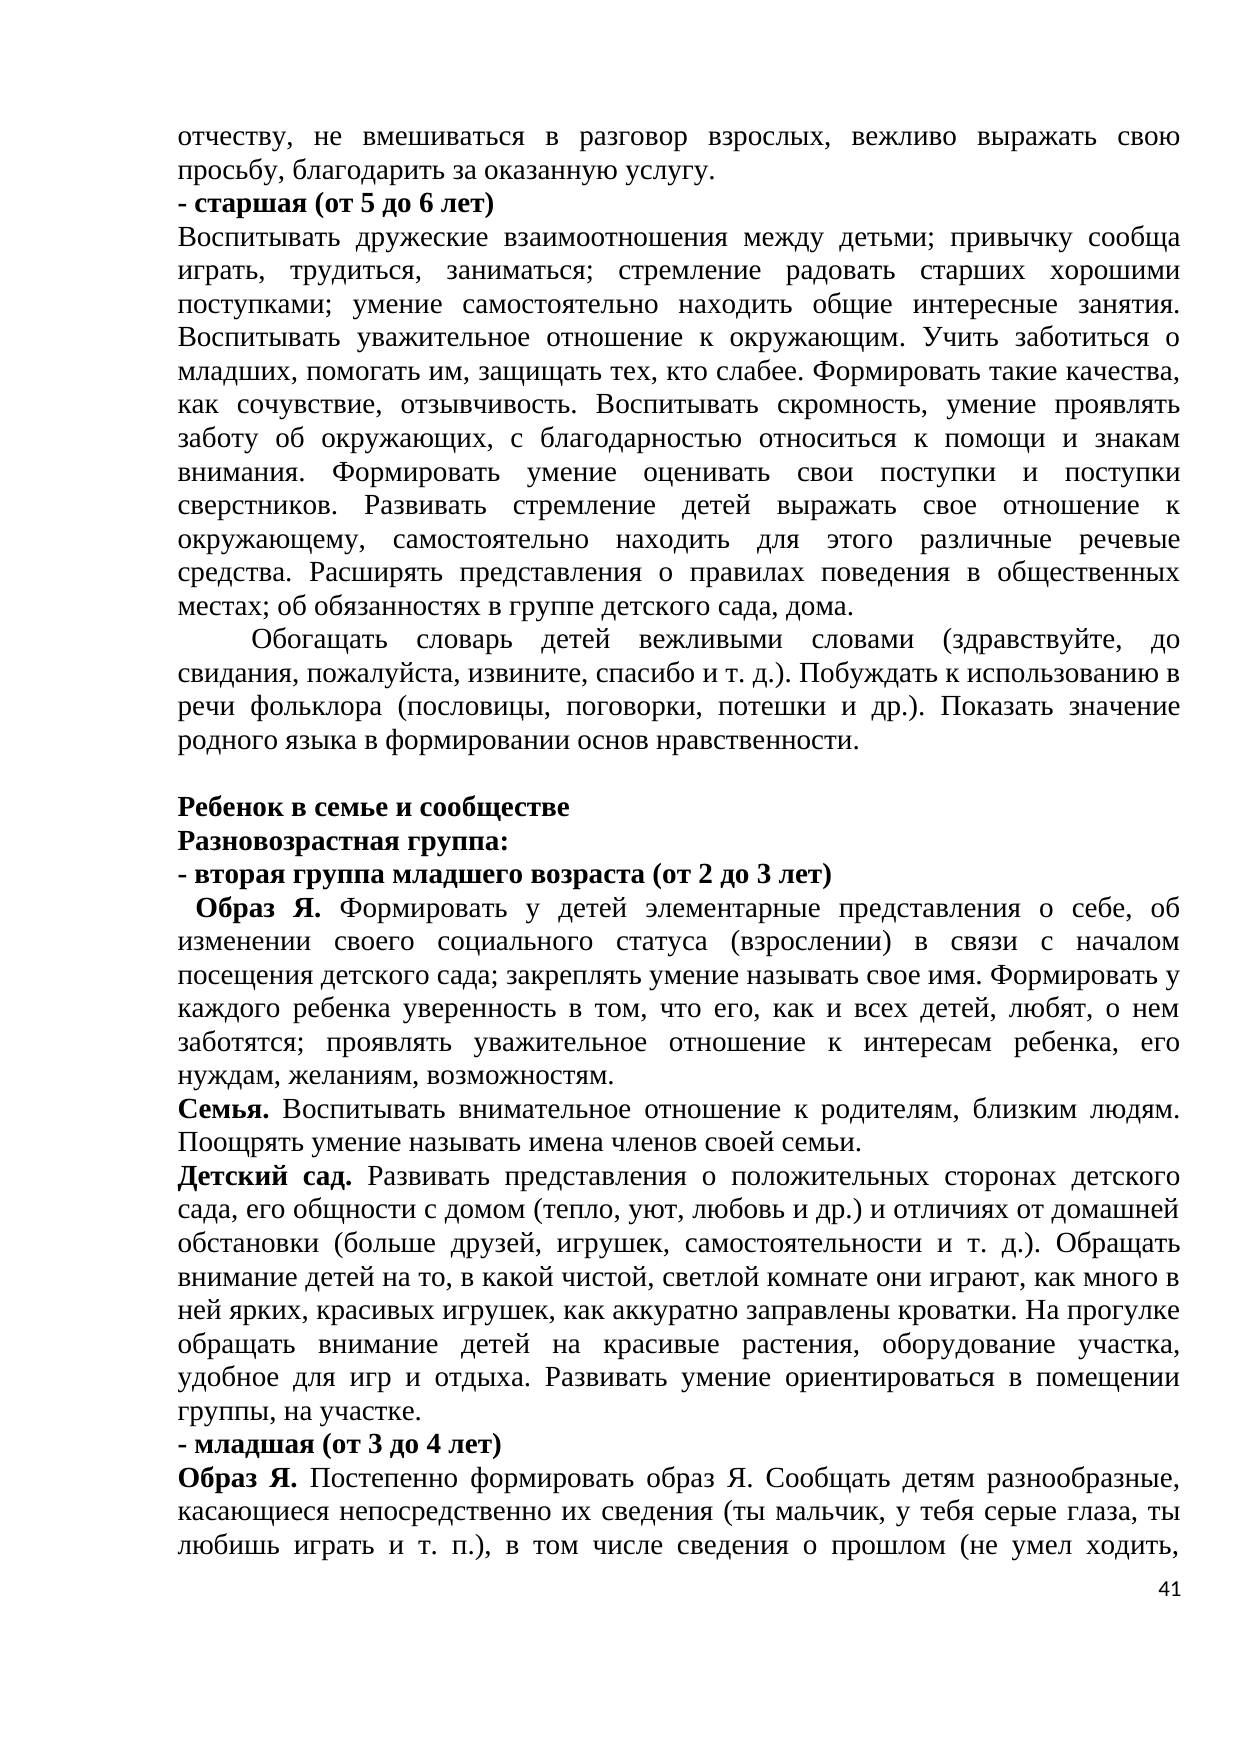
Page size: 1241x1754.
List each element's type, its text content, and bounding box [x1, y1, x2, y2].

text - младшая (от 3 до 4 лет) [177, 1426, 1181, 1460]
text Ребенок в семье и сообществе [177, 789, 1181, 823]
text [177, 118, 1181, 185]
text Разновозрастная группа: [177, 823, 1181, 856]
text Воспитывать дружеские взаимоотношения между детьми; привычку сообща играть, трудиться, заниматься; стремление радовать старших хорошими поступками; умение самостоятельно находить общие интересные занятия. Воспитывать уважительное отношение к окружающим. Учить заботиться о младших, помогать им, защищать тех, кто слабее. Формировать такие качества, как сочувствие, отзывчивость. Воспитывать скромность, умение проявлять заботу об окружающих, с благодарностью относиться к помощи и знакам внимания. Формировать умение оценивать свои поступки и поступки сверстников. Развивать стремление детей выражать свое отношение к окружающему, самостоятельно находить для этого различные речевые средства. Расширять представления о правилах поведения в общественных местах; об обязанностях в группе детского сада, дома. [177, 219, 1181, 621]
text Образ Я. Формировать у детей элементарные представления о себе, об изменении своего социального статуса (взрослении) в связи с началом посещения детского сада; закреплять умение называть свое имя. Формировать у каждого ребенка уверенность в том, что его, как и всех детей, любят, о нем заботятся; проявлять уважительное отношение к интересам ребенка, его нуждам, желаниям, возможностям. [177, 890, 1181, 1091]
text Детский сад. Развивать представления о положительных сторонах детского сада, его общности с домом (тепло, уют, любовь и др.) и отличиях от домашней обстановки (больше друзей, игрушек, самостоятельности и т. д.). Обращать внимание детей на то, в какой чистой, светлой комнате они играют, как много в ней ярких, красивых игрушек, как аккуратно заправлены кроватки. На прогулке обращать внимание детей на красивые растения, оборудование участка, удобное для игр и отдыха. Развивать умение ориентироваться в помещении группы, на участке. [177, 1158, 1181, 1426]
text - старшая (от 5 до 6 лет) [177, 185, 1181, 219]
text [177, 1460, 1181, 1561]
text Семья. Воспитывать внимательное отношение к родителям, близким людям. Поощрять умение называть имена членов своей семьи. [177, 1091, 1181, 1158]
text Обогащать словарь детей вежливыми словами (здравствуйте, до свидания, пожалуйста, извините, спасибо и т. д.). Побуждать к использованию в речи фольклора (пословицы, поговорки, потешки и др.). Показать значение родного языка в формировании основ нравственности. [177, 621, 1181, 756]
text - вторая группа младшего возраста (от 2 до 3 лет) [177, 856, 1181, 890]
